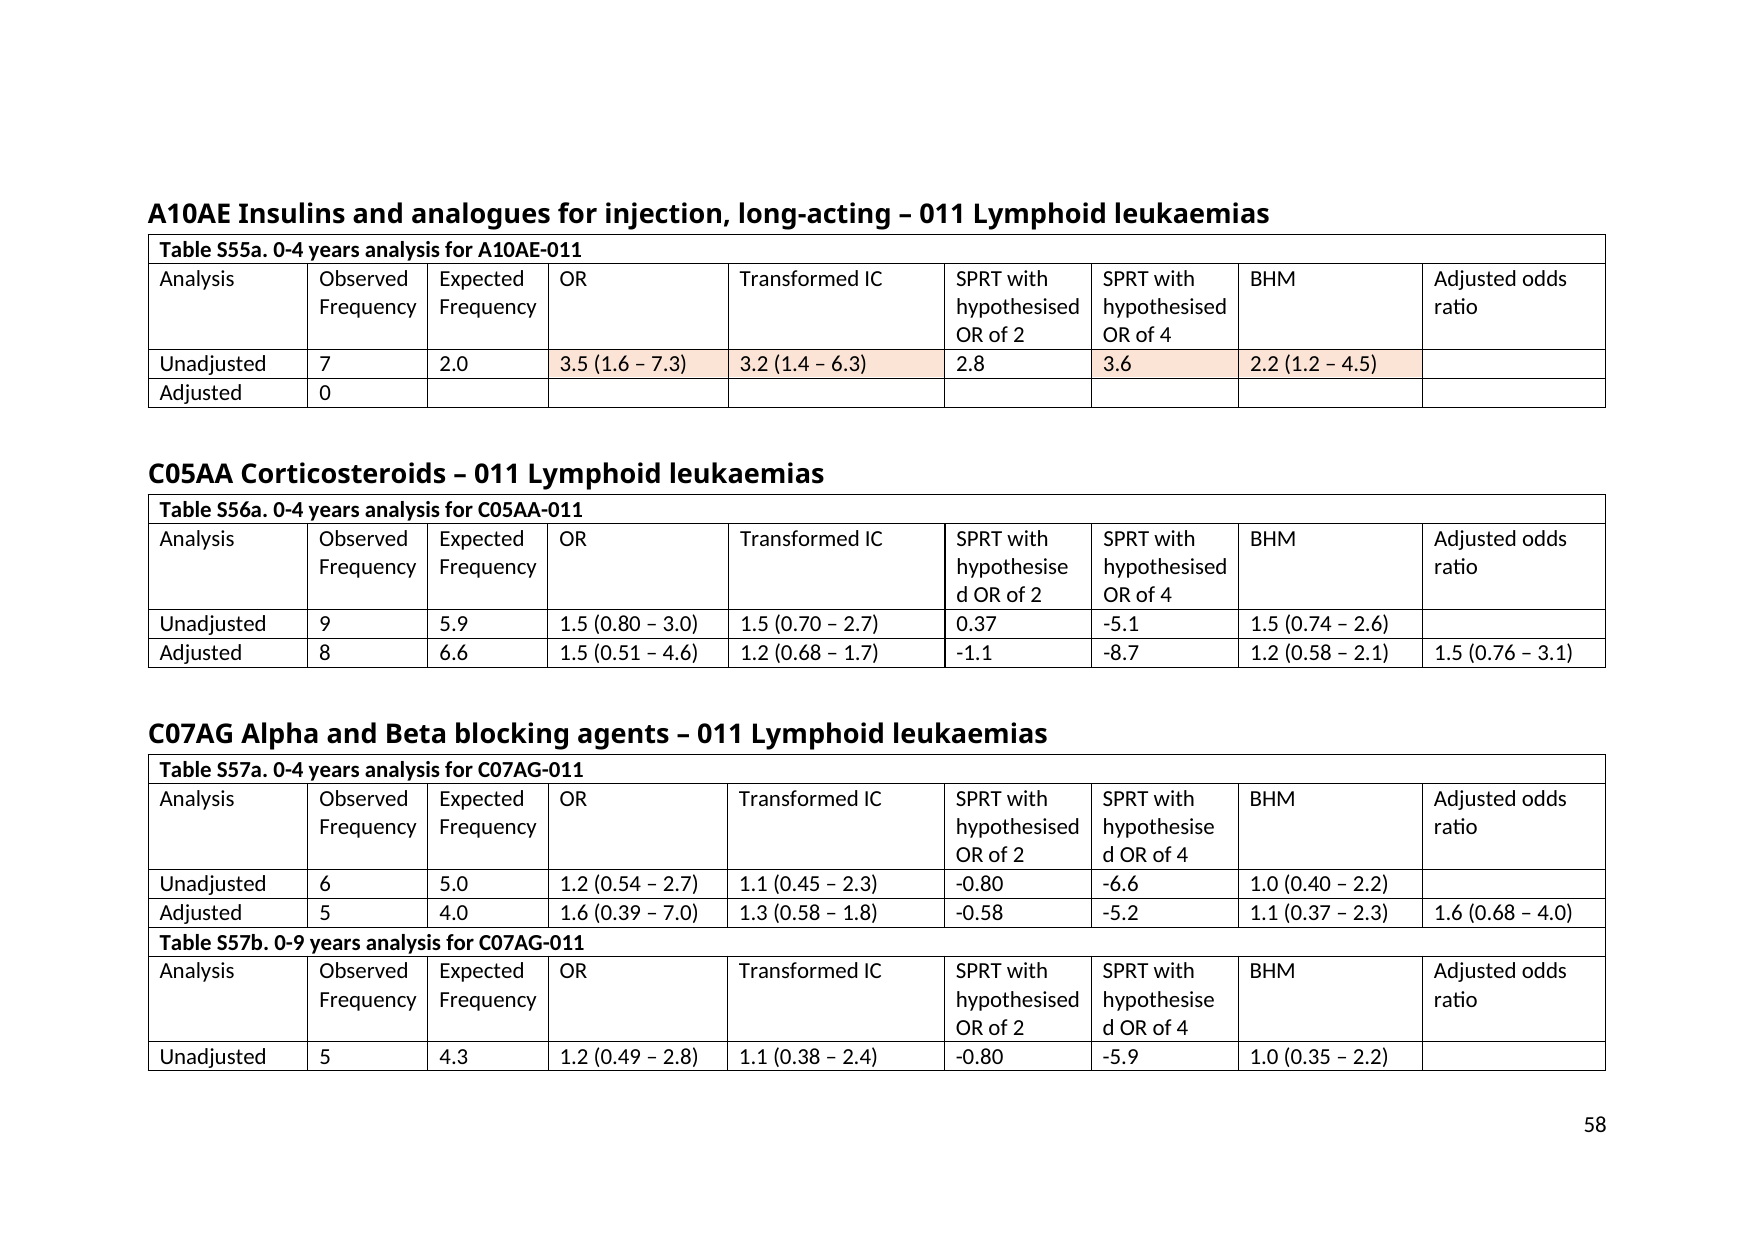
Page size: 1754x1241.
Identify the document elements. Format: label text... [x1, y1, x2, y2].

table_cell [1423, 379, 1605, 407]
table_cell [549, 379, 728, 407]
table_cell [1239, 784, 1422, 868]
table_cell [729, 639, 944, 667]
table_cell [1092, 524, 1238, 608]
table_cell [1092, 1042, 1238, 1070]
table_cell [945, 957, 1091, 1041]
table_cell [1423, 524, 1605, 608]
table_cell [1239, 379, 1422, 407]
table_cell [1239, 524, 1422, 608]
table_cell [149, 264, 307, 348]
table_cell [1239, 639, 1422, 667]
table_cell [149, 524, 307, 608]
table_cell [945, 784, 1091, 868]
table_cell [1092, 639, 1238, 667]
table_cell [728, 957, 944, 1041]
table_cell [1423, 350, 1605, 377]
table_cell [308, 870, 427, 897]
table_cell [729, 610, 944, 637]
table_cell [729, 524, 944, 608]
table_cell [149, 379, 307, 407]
subtitle C05AA Corticosteroids – 011 Lymphoid leukaemias [148, 454, 1606, 491]
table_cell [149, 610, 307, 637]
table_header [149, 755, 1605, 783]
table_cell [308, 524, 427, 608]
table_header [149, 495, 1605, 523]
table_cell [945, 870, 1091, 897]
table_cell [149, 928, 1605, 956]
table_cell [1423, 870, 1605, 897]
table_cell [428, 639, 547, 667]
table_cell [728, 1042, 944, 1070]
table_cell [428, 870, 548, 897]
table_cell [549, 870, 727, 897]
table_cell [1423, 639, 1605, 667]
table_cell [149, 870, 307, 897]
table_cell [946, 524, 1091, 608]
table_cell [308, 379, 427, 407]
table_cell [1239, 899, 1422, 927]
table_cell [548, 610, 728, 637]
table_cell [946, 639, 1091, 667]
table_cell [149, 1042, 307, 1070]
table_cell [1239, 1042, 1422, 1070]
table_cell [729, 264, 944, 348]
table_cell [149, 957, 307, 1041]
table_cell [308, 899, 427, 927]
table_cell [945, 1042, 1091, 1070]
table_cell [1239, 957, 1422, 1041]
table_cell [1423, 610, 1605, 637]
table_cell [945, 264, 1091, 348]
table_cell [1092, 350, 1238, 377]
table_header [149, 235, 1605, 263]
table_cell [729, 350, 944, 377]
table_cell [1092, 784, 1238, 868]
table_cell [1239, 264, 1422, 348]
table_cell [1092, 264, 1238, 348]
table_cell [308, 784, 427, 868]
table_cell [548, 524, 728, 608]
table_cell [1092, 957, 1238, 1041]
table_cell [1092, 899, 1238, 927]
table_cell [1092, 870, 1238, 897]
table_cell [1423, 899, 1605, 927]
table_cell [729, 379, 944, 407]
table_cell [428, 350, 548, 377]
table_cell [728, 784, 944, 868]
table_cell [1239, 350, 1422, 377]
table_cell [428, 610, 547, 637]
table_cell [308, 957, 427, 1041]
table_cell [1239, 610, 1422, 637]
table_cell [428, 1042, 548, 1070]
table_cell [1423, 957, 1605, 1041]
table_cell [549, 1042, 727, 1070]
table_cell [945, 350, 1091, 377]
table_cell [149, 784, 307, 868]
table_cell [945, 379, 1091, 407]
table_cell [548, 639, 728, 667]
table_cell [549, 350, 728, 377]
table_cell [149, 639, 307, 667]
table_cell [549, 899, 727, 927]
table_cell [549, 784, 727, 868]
subtitle C07AG Alpha and Beta blocking agents – 011 Lymphoid leukaemias [148, 714, 1606, 751]
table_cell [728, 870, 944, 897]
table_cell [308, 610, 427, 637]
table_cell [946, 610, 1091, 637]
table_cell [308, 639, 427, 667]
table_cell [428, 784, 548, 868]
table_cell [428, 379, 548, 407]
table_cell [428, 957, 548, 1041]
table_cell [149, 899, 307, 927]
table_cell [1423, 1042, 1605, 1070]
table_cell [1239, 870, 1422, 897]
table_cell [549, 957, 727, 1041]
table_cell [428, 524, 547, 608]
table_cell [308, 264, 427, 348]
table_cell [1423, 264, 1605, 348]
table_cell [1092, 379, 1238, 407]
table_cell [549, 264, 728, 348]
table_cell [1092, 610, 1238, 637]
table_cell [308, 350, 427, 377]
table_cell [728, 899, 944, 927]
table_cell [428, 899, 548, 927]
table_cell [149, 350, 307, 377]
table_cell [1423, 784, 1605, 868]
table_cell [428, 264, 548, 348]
subtitle A10AE Insulins and analogues for injection, long-acting – 011 Lymphoid leukaemias [148, 194, 1606, 231]
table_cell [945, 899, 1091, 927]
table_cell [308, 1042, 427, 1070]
